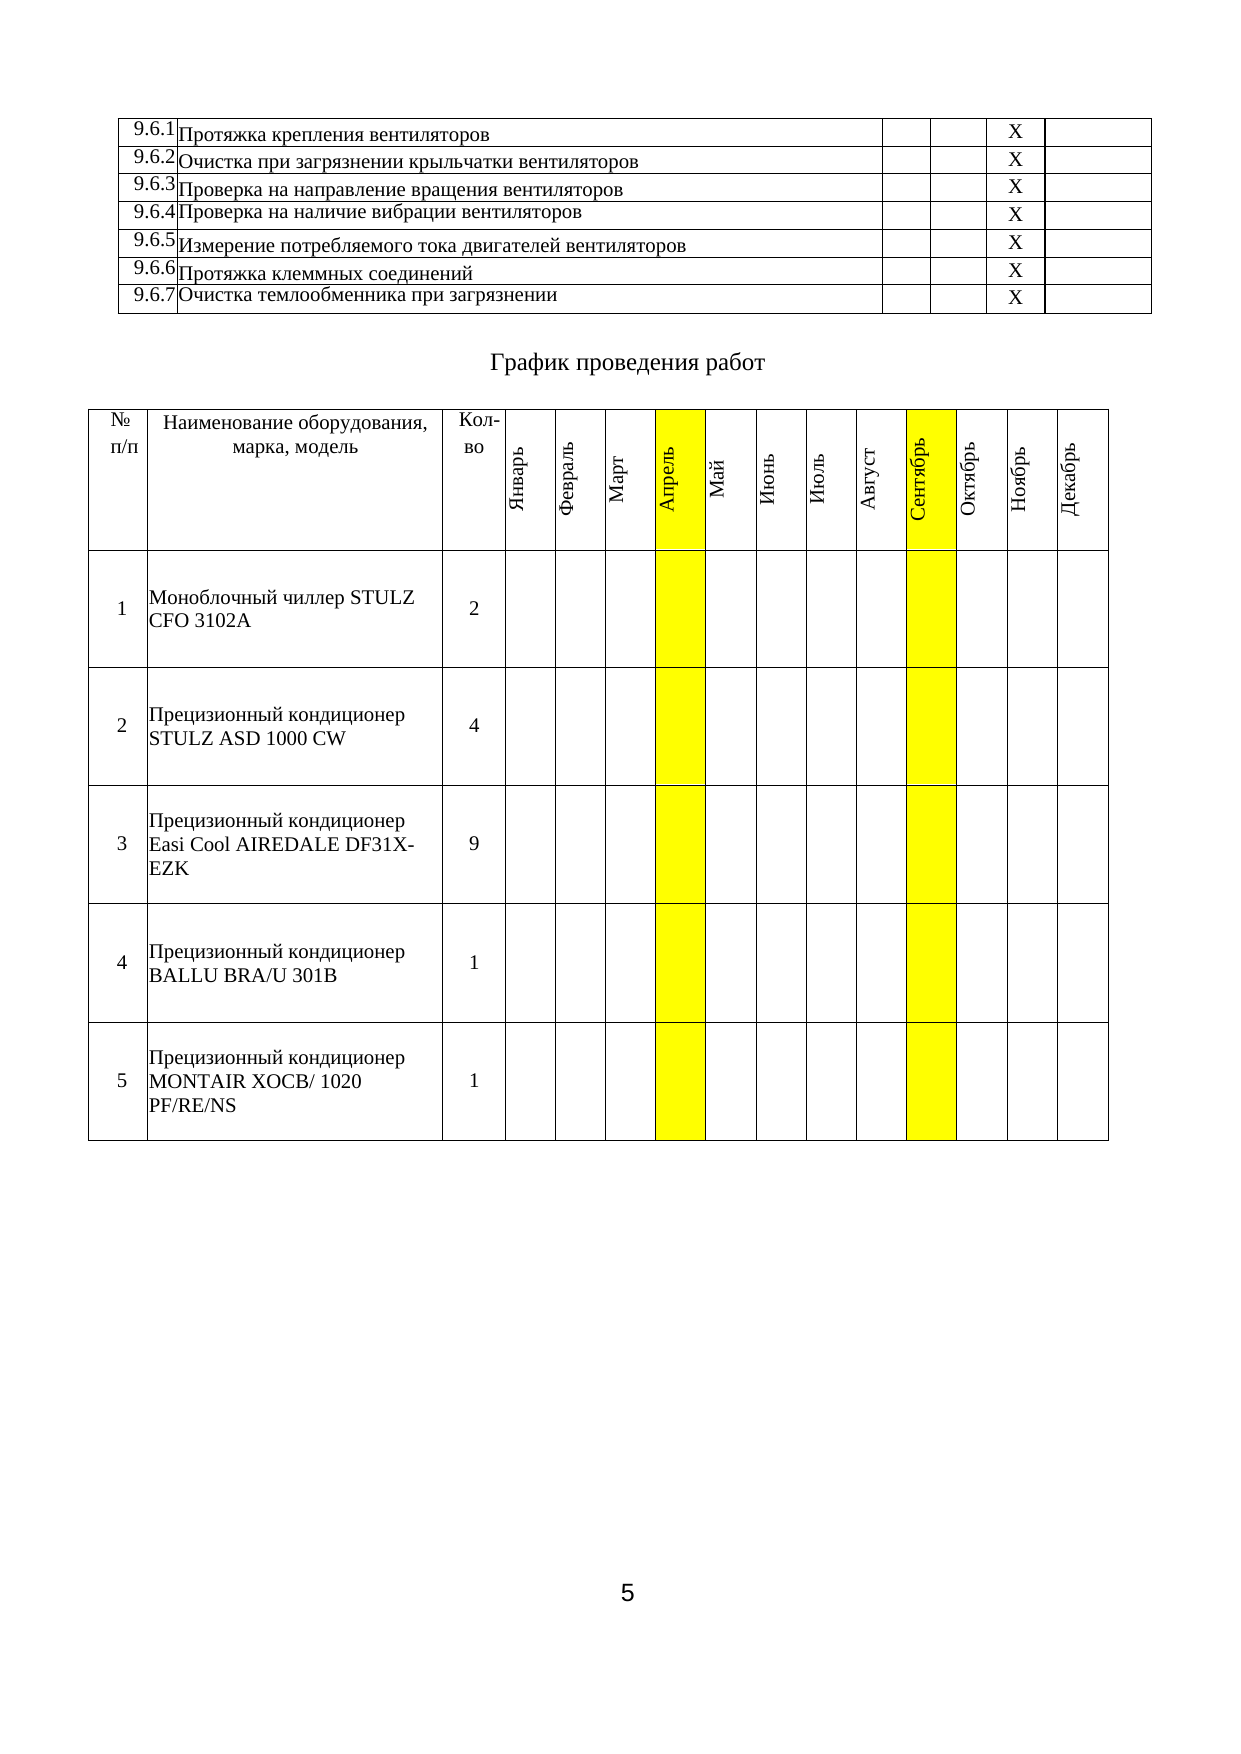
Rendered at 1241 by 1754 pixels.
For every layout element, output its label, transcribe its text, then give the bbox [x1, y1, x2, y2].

table_cell [1046, 119, 1151, 146]
table_header Апрель [656, 410, 705, 549]
table_cell [807, 904, 856, 1022]
table_cell 1 [443, 904, 505, 1022]
table_cell [506, 668, 555, 784]
table_cell [706, 1023, 756, 1140]
table_cell [757, 551, 806, 667]
table_cell 1 [443, 1023, 505, 1140]
table_cell [1008, 551, 1057, 667]
table_cell [1058, 786, 1108, 903]
table_cell [883, 119, 930, 146]
table_cell Очистка при загрязнении крыльчатки вентиляторов [178, 147, 882, 173]
table_cell [706, 551, 756, 667]
table_cell [556, 551, 605, 667]
table_cell [606, 668, 655, 784]
table_header Январь [506, 410, 555, 549]
table_cell [1058, 668, 1108, 784]
table_header Ноябрь [1008, 410, 1057, 549]
table_cell 9.6.4. [119, 202, 177, 229]
table_cell [656, 904, 705, 1022]
table_cell [606, 551, 655, 667]
table_cell [1046, 285, 1151, 313]
table_cell [1058, 904, 1108, 1022]
table_cell [757, 668, 806, 784]
table_cell [757, 1023, 806, 1140]
table_cell 4 [443, 668, 505, 784]
table_cell 9.6.1. [119, 119, 177, 146]
table_header Декабрь [1058, 410, 1108, 549]
table_cell [857, 786, 906, 903]
table_cell [606, 904, 655, 1022]
table_cell Х [987, 230, 1044, 257]
table_cell [1008, 1023, 1057, 1140]
table_header Март [606, 410, 655, 549]
table_cell [556, 786, 605, 903]
table_cell [706, 786, 756, 903]
table_cell [506, 1023, 555, 1140]
table_cell [957, 668, 1007, 784]
table_header Июнь [757, 410, 806, 549]
table_cell [1058, 551, 1108, 667]
table_cell [656, 551, 705, 667]
table_cell [606, 1023, 655, 1140]
table_header Октябрь [957, 410, 1007, 549]
table_cell Протяжка крепления вентиляторов [178, 119, 882, 146]
table_cell [907, 904, 956, 1022]
table_cell [931, 174, 986, 201]
table_cell [1058, 1023, 1108, 1140]
table_cell [857, 904, 906, 1022]
table_cell [931, 147, 986, 173]
table_header Август [857, 410, 906, 549]
table_cell 9.6.3. [119, 174, 177, 201]
table_cell [931, 258, 986, 284]
table_cell [883, 202, 930, 229]
table_header Сентябрь [907, 410, 956, 549]
table_cell [807, 668, 856, 784]
table_header № п/п [89, 410, 147, 549]
table_cell Х [987, 258, 1044, 284]
table_cell [931, 202, 986, 229]
table_cell [931, 285, 986, 313]
table_cell 4 [89, 904, 147, 1022]
table_cell [957, 1023, 1007, 1140]
table_cell [506, 551, 555, 667]
table_cell [757, 786, 806, 903]
table_cell [907, 551, 956, 667]
table_cell [706, 668, 756, 784]
table_header Май [706, 410, 756, 549]
table_cell 5 [89, 1023, 147, 1140]
table_header Кол- во [443, 410, 505, 549]
table_cell [907, 1023, 956, 1140]
table_cell [606, 786, 655, 903]
table_cell [907, 786, 956, 903]
table_cell [506, 786, 555, 903]
table_cell [931, 230, 986, 257]
table_cell Проверка на наличие вибрации вентиляторов [178, 202, 882, 229]
table_cell [931, 119, 986, 146]
table_cell [807, 1023, 856, 1140]
table_cell [506, 904, 555, 1022]
table_cell [883, 147, 930, 173]
table_cell [883, 230, 930, 257]
table_cell 9.6.5. [119, 230, 177, 257]
table_cell [883, 285, 930, 313]
table_cell [1046, 147, 1151, 173]
table_cell Очистка темлообменника при загрязнении [178, 285, 882, 313]
table_cell Измерение потребляемого тока двигателей вентиляторов [178, 230, 882, 257]
table_cell [957, 786, 1007, 903]
table_cell [556, 904, 605, 1022]
table_cell [1046, 230, 1151, 257]
table_cell Х [987, 119, 1044, 146]
table_cell [656, 786, 705, 903]
table_cell [857, 668, 906, 784]
table_cell [656, 1023, 705, 1140]
table_header Наименование оборудования, марка, модель [148, 410, 442, 549]
table_cell [883, 174, 930, 201]
table_cell [857, 1023, 906, 1140]
table_cell 9.6.7. [119, 285, 177, 313]
table_cell Прецизионный кондиционер Easi Cool AIREDALE DF31X-EZK [148, 786, 442, 903]
table_cell 3 [89, 786, 147, 903]
table_cell 2 [443, 551, 505, 667]
table_cell [1046, 202, 1151, 229]
table_cell [556, 1023, 605, 1140]
table_cell [706, 904, 756, 1022]
table_cell [656, 668, 705, 784]
table_cell 9 [443, 786, 505, 903]
table_cell Прецизионный кондиционер MONTAIR XOCB/ 1020 PF/RE/NS [148, 1023, 442, 1140]
table_cell Х [987, 202, 1044, 229]
table_cell 2 [89, 668, 147, 784]
table_cell Прецизионный кондиционер STULZ ASD 1000 CW [148, 668, 442, 784]
table_cell Х [987, 147, 1044, 173]
table_cell Моноблочный чиллер STULZ CFO 3102А [148, 551, 442, 667]
table_cell Х [987, 285, 1044, 313]
table_cell 9.6.2. [119, 147, 177, 173]
table_cell [807, 551, 856, 667]
text График проведения работ [118, 347, 1137, 376]
table_cell [1008, 786, 1057, 903]
table_cell [857, 551, 906, 667]
table_cell [1046, 258, 1151, 284]
table_cell [807, 786, 856, 903]
table_header Июль [807, 410, 856, 549]
table_cell Прецизионный кондиционер BALLU BRA/U 301B [148, 904, 442, 1022]
table_cell [1008, 904, 1057, 1022]
table_cell [907, 668, 956, 784]
table_cell [883, 258, 930, 284]
table_cell [1008, 668, 1057, 784]
table_cell [957, 551, 1007, 667]
table_cell [957, 904, 1007, 1022]
table_cell 1 [89, 551, 147, 667]
table_cell Х [987, 174, 1044, 201]
table_cell Проверка на направление вращения вентиляторов [178, 174, 882, 201]
table_cell [1046, 174, 1151, 201]
table_header Февраль [556, 410, 605, 549]
table_cell [556, 668, 605, 784]
table_cell [757, 904, 806, 1022]
table_cell Протяжка клеммных соединений [178, 258, 882, 284]
table_cell 9.6.6. [119, 258, 177, 284]
